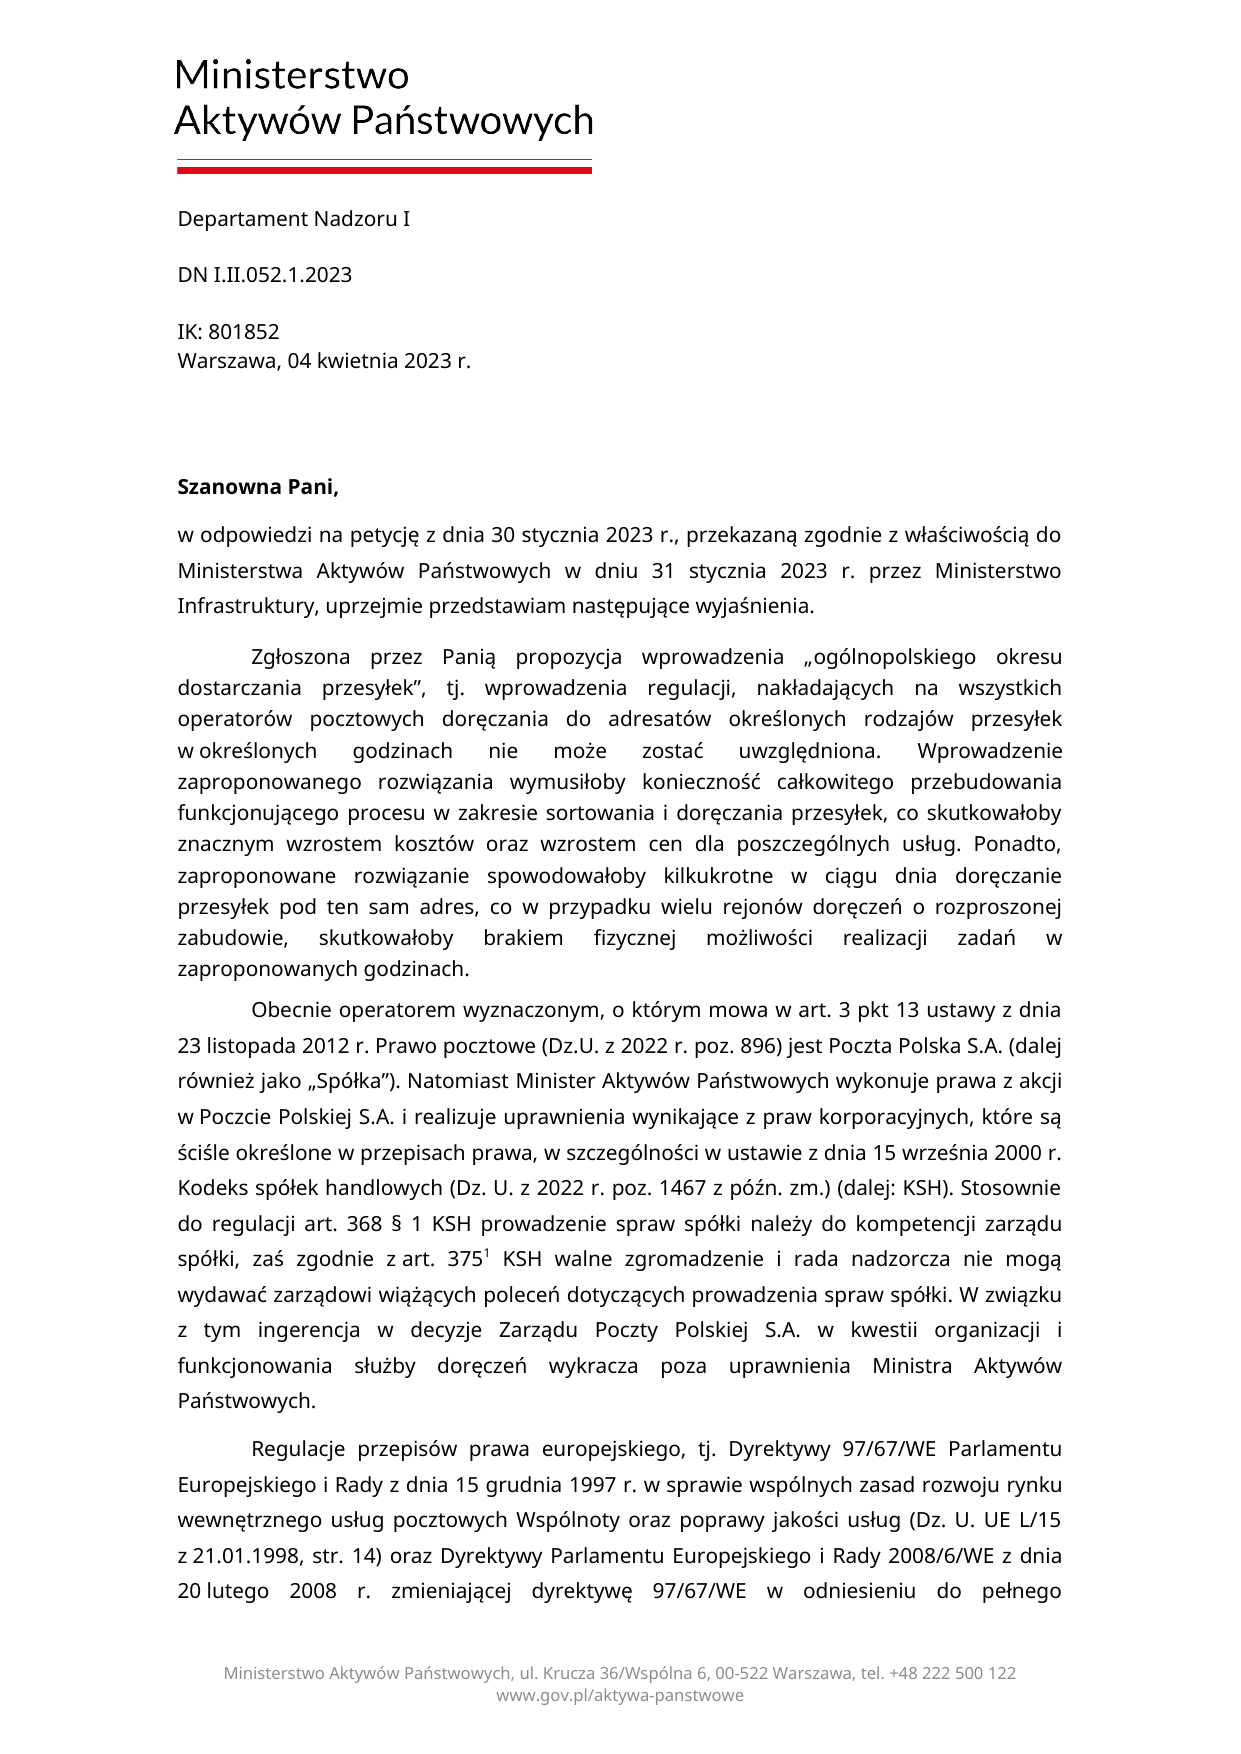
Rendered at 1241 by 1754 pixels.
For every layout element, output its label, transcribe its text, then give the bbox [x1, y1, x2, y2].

text DN I.II.052.1.2023 [177, 261, 1063, 289]
text Szanowna Pani, [177, 472, 1063, 501]
text Zgłoszona przez Panią propozycja wprowadzenia „ogólnopolskiego okresu dostarczania przesyłek”, tj. wprowadzenia regulacji, nakładających na wszystkich operatorów pocztowych doręczania do adresatów określonych rodzajów przesyłek w określonych godzinach nie może zostać uwzględniona. Wprowadzenie zaproponowanego rozwiązania wymusiłoby konieczność całkowitego przebudowania funkcjonującego procesu w zakresie sortowania i doręczania przesyłek, co skutkowałoby znacznym wzrostem kosztów oraz wzrostem cen dla poszczególnych usług. Ponadto, zaproponowane rozwiązanie spowodowałoby kilkukrotne w ciągu dnia doręczanie przesyłek pod ten sam adres, co w przypadku wielu rejonów doręczeń o rozproszonej zabudowie, skutkowałoby brakiem fizycznej możliwości realizacji zadań w zaproponowanych godzinach. [177, 639, 1063, 983]
text IK: 801852 [177, 317, 1063, 346]
picture [147, 29, 622, 204]
text Obecnie operatorem wyznaczonym, o którym mowa w art. 3 pkt 13 ustawy z dnia 23 listopada 2012 r. Prawo pocztowe (Dz.U. z 2022 r. poz. 896) jest Poczta Polska S.A. (dalej również jako „Spółka”). Natomiast Minister Aktywów Państwowych wykonuje prawa z akcji w Poczcie Polskiej S.A. i realizuje uprawnienia wynikające z praw korporacyjnych, które są ściśle określone w przepisach prawa, w szczególności w ustawie z dnia 15 września 2000 r. Kodeks spółek handlowych (Dz. U. z 2022 r. poz. 1467 z późn. zm.) (dalej: KSH). Stosownie do regulacji art. 368 § 1 KSH prowadzenie spraw spółki należy do kompetencji zarządu spółki, zaś zgodnie z art. 3751 KSH walne zgromadzenie i rada nadzorcza nie mogą wydawać zarządowi wiążących poleceń dotyczących prowadzenia spraw spółki. W związku z tym ingerencja w decyzje Zarządu Poczty Polskiej S.A. w kwestii organizacji i funkcjonowania służby doręczeń wykracza poza uprawnienia Ministra Aktywów Państwowych. [177, 996, 1063, 1415]
text Warszawa, 04 kwietnia 2023 r. [177, 346, 1063, 374]
text w odpowiedzi na petycję z dnia 30 stycznia 2023 r., przekazaną zgodnie z właściwością do Ministerstwa Aktywów Państwowych w dniu 31 stycznia 2023 r. przez Ministerstwo Infrastruktury, uprzejmie przedstawiam następujące wyjaśnienia. [177, 520, 1063, 620]
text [177, 1434, 1063, 1605]
